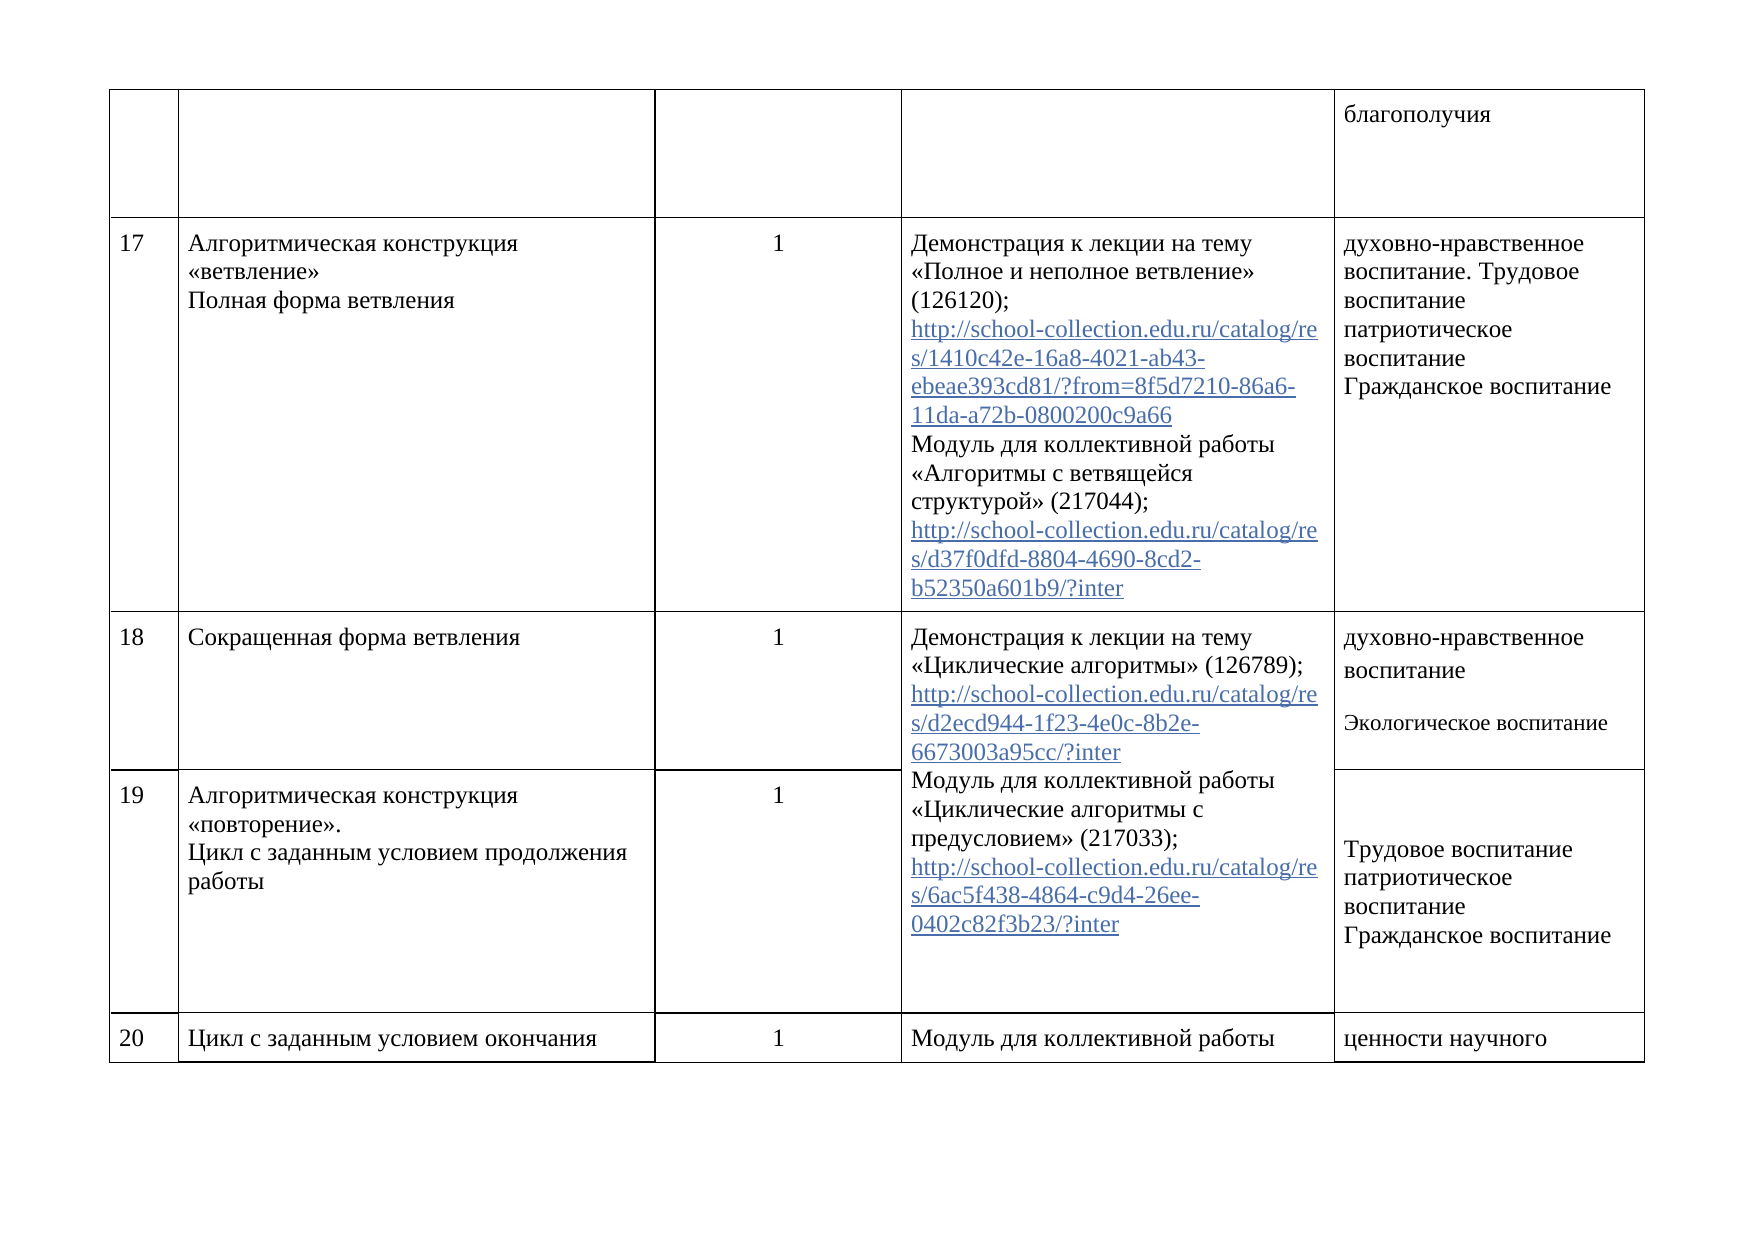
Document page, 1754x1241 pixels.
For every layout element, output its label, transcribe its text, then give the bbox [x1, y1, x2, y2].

table_cell 1 [656, 612, 901, 769]
table_cell 1 [656, 90, 901, 217]
table_cell духовно-нравственное воспитание Экологическое воспитание [1335, 612, 1644, 769]
table_cell 16 [110, 90, 178, 217]
table_cell Демонстрация к лекции на тему «Полное и неполное ветвление» (126120); http://school-collection.edu.ru/catalog/res/1410c42e-16a8-4021-ab43-ebeae393cd81/?from=8f5d7210-86a6-11da-a72b-0800200c9a66 Модуль для коллективной работы «Алгоритмы с ветвящейся структурой» (217044); http://school-collection.edu.ru/catalog/res/d37f0dfd-8804-4690-8cd2-b52350a601b9/?inter [902, 218, 1334, 611]
table_cell Демонстрация к лекции на тему «Циклические алгоритмы» (126789); http://school-collection.edu.ru/catalog/res/d2ecd944-1f23-4e0c-8b2e-6673003a95cc/?inter Модуль для коллективной работы «Циклические алгоритмы с предусловием» (217033); http://school-collection.edu.ru/catalog/res/6ac5f438-4864-c9d4-26ee-0402c82f3b23/?inter [902, 612, 1334, 1012]
table_cell духовно-нравственное воспитание. Трудовое воспитание патриотическое воспитание Гражданское воспитание [1335, 218, 1644, 611]
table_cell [1335, 1013, 1644, 1061]
table_cell Сокращенная форма ветвления [179, 612, 654, 769]
table_cell 17 [110, 218, 178, 611]
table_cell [179, 90, 654, 217]
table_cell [902, 1014, 1334, 1061]
table_cell 20 [110, 1013, 178, 1061]
table_cell Алгоритмическая конструкция «повторение». Цикл с заданным условием продолжения работы [179, 770, 654, 1012]
table_cell Алгоритмическая конструкция «ветвление» Полная форма ветвления [179, 218, 654, 611]
table_cell Трудовое воспитание патриотическое воспитание Гражданское воспитание [1335, 770, 1644, 1012]
table_cell 19 [110, 770, 178, 1012]
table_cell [179, 1013, 654, 1061]
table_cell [1335, 90, 1644, 217]
table_cell 1 [656, 218, 901, 611]
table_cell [902, 90, 1334, 217]
table_cell 1 [656, 1014, 901, 1061]
table_cell 1 [656, 771, 901, 1012]
table_cell 18 [110, 612, 178, 769]
